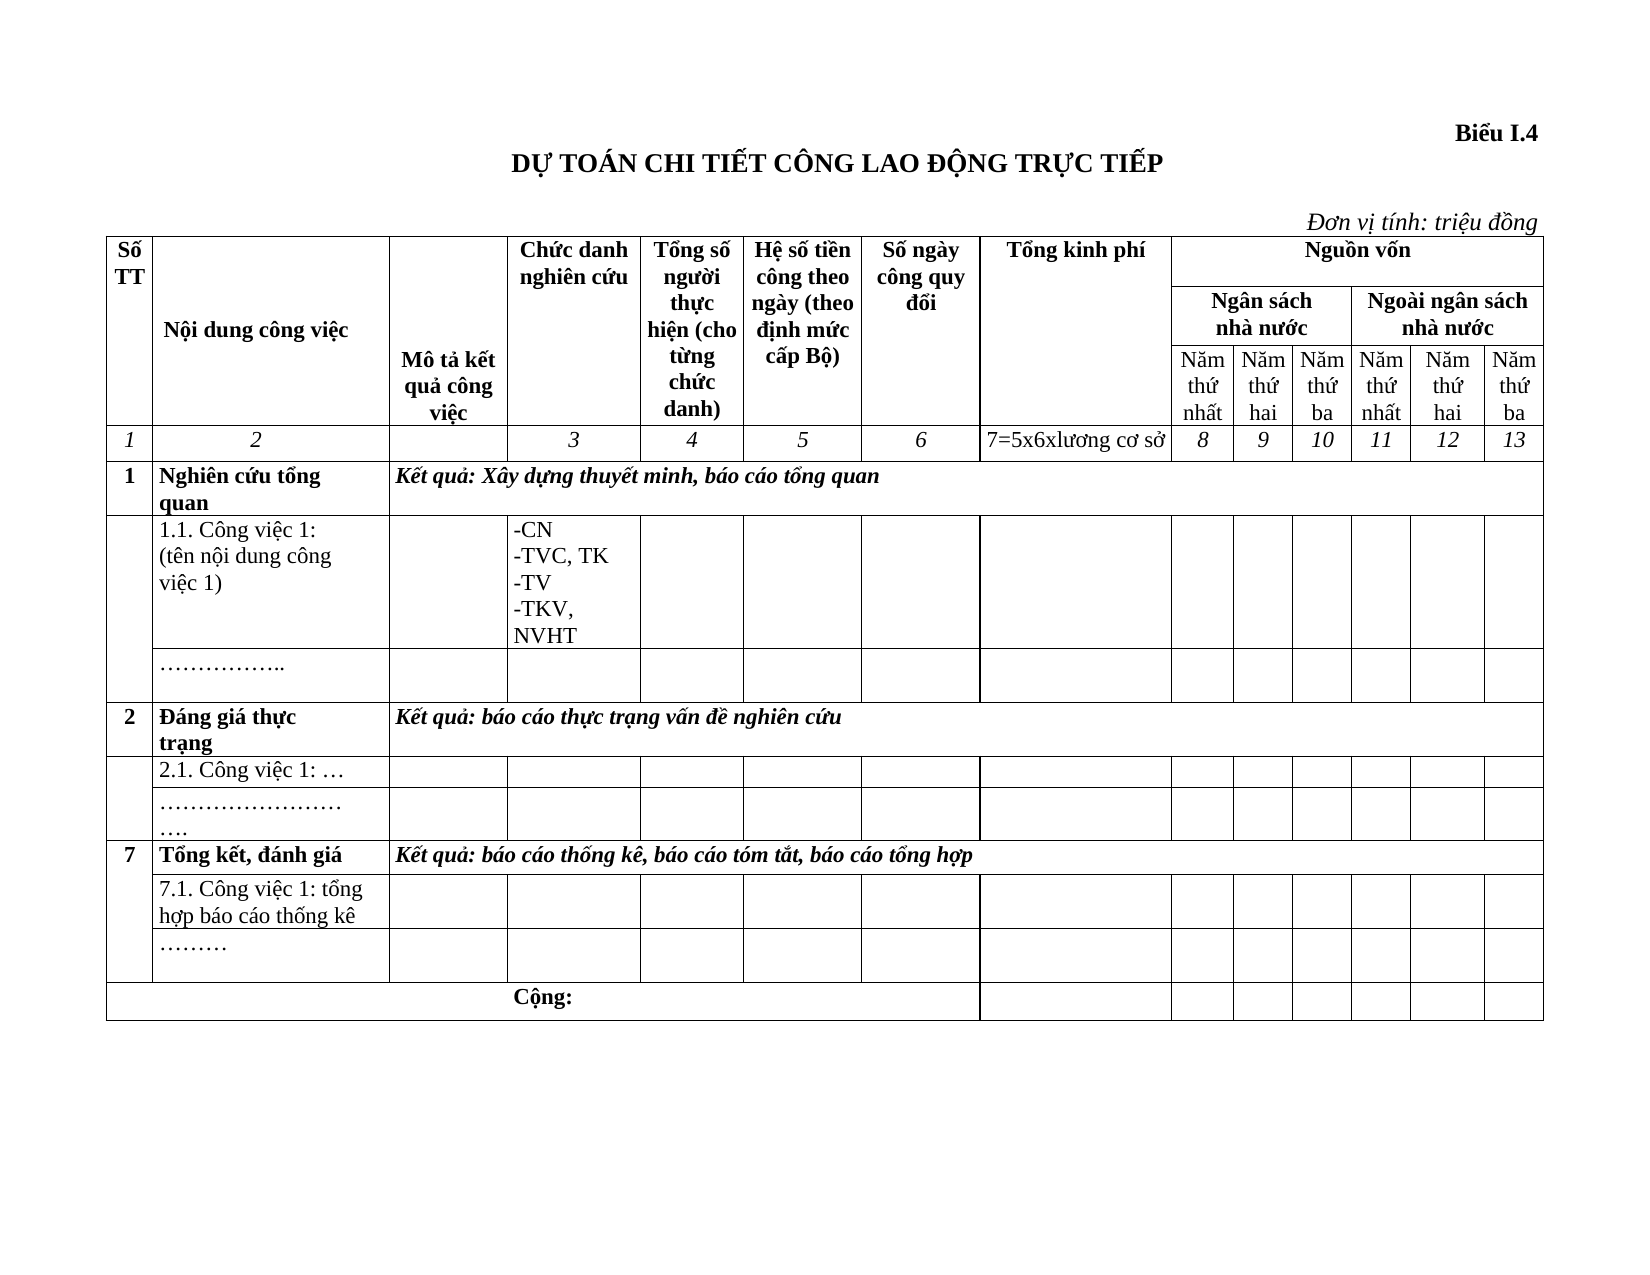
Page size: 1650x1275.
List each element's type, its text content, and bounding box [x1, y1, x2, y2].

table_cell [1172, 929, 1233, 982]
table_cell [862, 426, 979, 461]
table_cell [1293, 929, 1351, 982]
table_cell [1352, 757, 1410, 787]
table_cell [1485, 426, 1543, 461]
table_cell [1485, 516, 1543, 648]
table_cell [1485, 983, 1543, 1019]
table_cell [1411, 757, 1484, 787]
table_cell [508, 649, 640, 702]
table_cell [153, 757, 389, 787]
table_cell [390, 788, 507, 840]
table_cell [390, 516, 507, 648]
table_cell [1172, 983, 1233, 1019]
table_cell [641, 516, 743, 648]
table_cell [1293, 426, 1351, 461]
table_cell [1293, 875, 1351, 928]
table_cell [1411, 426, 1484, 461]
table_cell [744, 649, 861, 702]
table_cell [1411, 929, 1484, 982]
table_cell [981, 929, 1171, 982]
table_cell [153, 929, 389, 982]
text Biểu I.4 [118, 118, 1538, 147]
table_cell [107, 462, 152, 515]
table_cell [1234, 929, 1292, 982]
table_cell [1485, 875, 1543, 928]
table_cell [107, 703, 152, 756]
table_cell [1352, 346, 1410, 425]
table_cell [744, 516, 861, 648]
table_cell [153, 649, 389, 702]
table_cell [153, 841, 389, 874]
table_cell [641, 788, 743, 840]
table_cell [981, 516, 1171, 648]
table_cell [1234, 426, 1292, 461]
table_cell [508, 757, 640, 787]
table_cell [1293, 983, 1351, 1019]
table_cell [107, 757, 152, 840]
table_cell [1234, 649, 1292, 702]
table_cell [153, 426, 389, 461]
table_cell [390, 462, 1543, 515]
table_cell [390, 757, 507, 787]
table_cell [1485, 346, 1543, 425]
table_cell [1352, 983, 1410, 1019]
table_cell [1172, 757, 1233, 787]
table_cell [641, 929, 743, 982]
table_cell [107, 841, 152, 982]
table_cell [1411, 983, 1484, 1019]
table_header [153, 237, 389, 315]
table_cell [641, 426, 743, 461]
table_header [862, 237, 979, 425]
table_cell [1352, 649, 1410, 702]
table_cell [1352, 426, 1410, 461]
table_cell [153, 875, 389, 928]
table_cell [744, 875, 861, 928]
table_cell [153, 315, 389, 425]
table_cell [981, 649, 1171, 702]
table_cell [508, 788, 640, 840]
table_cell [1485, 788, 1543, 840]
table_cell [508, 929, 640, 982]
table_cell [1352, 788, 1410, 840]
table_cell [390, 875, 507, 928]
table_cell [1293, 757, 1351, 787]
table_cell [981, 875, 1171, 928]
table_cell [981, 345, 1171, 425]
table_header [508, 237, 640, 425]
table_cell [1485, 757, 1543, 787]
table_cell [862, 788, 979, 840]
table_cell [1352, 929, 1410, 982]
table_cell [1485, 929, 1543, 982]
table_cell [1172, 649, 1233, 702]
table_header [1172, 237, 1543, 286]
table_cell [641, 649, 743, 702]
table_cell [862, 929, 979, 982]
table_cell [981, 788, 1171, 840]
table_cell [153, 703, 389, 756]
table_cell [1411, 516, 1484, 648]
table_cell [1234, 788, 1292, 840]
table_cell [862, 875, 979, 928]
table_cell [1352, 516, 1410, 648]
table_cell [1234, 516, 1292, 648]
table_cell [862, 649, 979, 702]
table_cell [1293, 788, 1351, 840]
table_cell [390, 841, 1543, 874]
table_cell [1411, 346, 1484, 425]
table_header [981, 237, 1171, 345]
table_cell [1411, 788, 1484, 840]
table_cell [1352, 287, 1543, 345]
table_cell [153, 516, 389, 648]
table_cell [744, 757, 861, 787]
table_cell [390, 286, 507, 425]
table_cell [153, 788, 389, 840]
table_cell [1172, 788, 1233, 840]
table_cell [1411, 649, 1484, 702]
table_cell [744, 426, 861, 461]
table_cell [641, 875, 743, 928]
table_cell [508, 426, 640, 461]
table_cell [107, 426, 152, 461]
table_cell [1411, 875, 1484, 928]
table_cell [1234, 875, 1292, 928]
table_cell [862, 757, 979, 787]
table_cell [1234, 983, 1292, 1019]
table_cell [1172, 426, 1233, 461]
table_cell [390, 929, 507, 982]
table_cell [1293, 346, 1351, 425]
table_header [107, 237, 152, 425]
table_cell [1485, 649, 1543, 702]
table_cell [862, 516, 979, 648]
text Đơn vị tính: triệu đồng [118, 207, 1538, 236]
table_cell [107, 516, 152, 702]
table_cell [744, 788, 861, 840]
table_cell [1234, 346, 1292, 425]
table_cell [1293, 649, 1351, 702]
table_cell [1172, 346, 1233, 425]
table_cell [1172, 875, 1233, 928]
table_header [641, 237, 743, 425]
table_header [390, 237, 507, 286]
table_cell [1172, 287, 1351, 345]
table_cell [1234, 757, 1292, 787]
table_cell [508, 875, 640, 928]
text DỰ TOÁN CHI TIẾT CÔNG LAO ĐỘNG TRỰC TIẾP [118, 147, 1557, 178]
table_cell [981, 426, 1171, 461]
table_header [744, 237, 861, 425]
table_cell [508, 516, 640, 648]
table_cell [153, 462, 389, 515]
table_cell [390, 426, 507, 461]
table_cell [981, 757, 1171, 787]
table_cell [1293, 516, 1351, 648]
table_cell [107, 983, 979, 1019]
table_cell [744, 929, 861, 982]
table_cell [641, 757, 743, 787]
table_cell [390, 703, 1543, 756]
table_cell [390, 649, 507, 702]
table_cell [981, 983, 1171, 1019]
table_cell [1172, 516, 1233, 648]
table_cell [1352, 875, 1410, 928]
